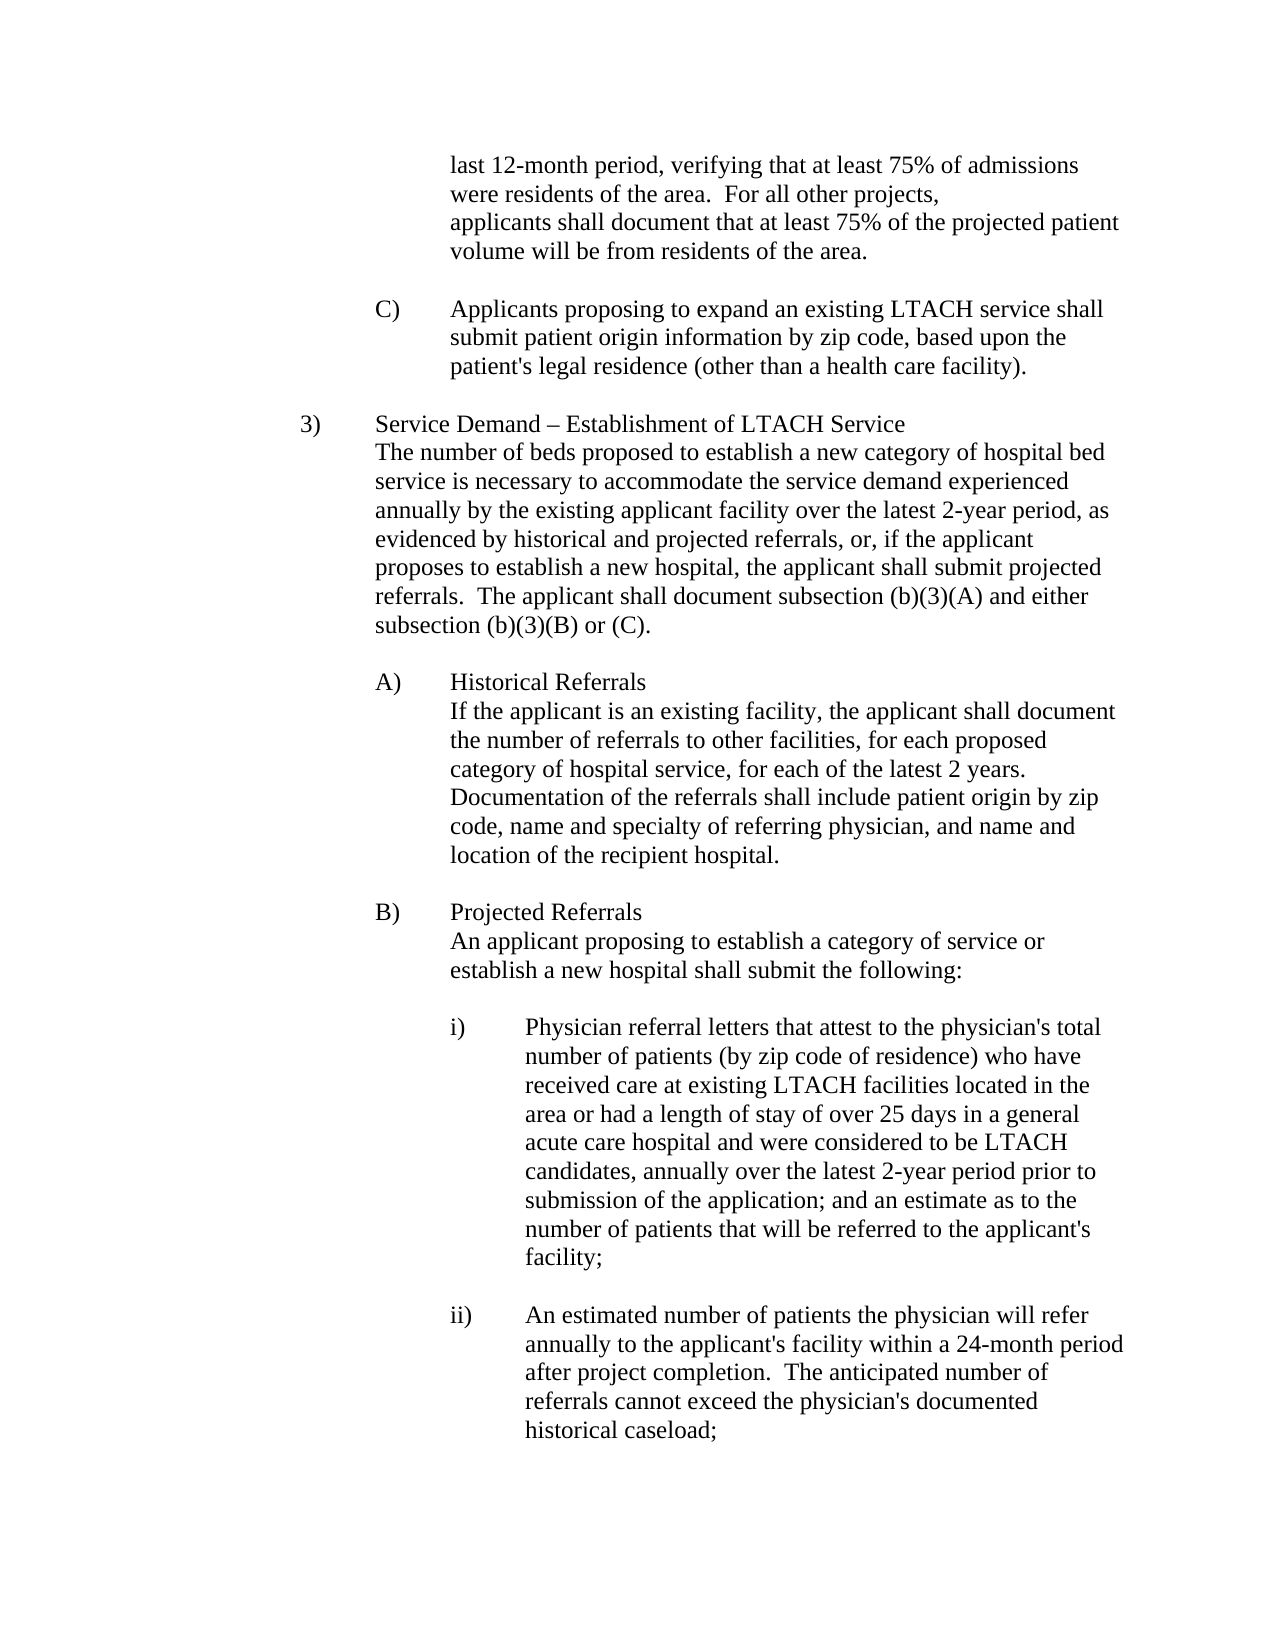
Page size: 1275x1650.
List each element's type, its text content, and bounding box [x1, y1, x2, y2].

text The number of beds proposed to establish a new category of hospital bed service is necessary to accommodate the service demand experienced annually by the existing applicant facility over the latest 2-year period, as evidenced by historical and projected referrals, or, if the applicant proposes to establish a new hospital, the applicant shall submit projected referrals. The applicant shall document subsection (b)(3)(A) and either subsection (b)(3)(B) or (C). [375, 437, 1125, 639]
text If the applicant is an existing facility, the applicant shall document the number of referrals to other facilities, for each proposed category of hospital service, for each of the latest 2 years. Documentation of the referrals shall include patient origin by zip code, name and specialty of referring physician, and name and location of the recipient hospital. [450, 696, 1125, 869]
text An applicant proposing to establish a category of service or establish a new hospital shall submit the following: [450, 926, 1125, 984]
text ii) An estimated number of patients the physician will refer annually to the applicant's facility within a 24-month period after project completion. The anticipated number of referrals cannot exceed the physician's documented historical caseload; [450, 1300, 1125, 1444]
text A) Historical Referrals [300, 667, 1125, 696]
text i) Physician referral letters that attest to the physician's total number of patients (by zip code of residence) who have received care at existing LTACH facilities located in the area or had a length of stay of over 25 days in a general acute care hospital and were considered to be LTACH candidates, annually over the latest 2-year period prior to submission of the application; and an estimate as to the number of patients that will be referred to the applicant's facility; [450, 1012, 1125, 1271]
text applicants shall document that at least 75% of the projected patient volume will be from residents of the area. [450, 207, 1125, 265]
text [375, 150, 1125, 207]
text C) Applicants proposing to expand an existing LTACH service shall submit patient origin information by zip code, based upon the patient's legal residence (other than a health care facility). [375, 294, 1125, 380]
text 3) Service Demand – Establishment of LTACH Service [225, 409, 1125, 437]
text B) Projected Referrals [300, 897, 1125, 926]
